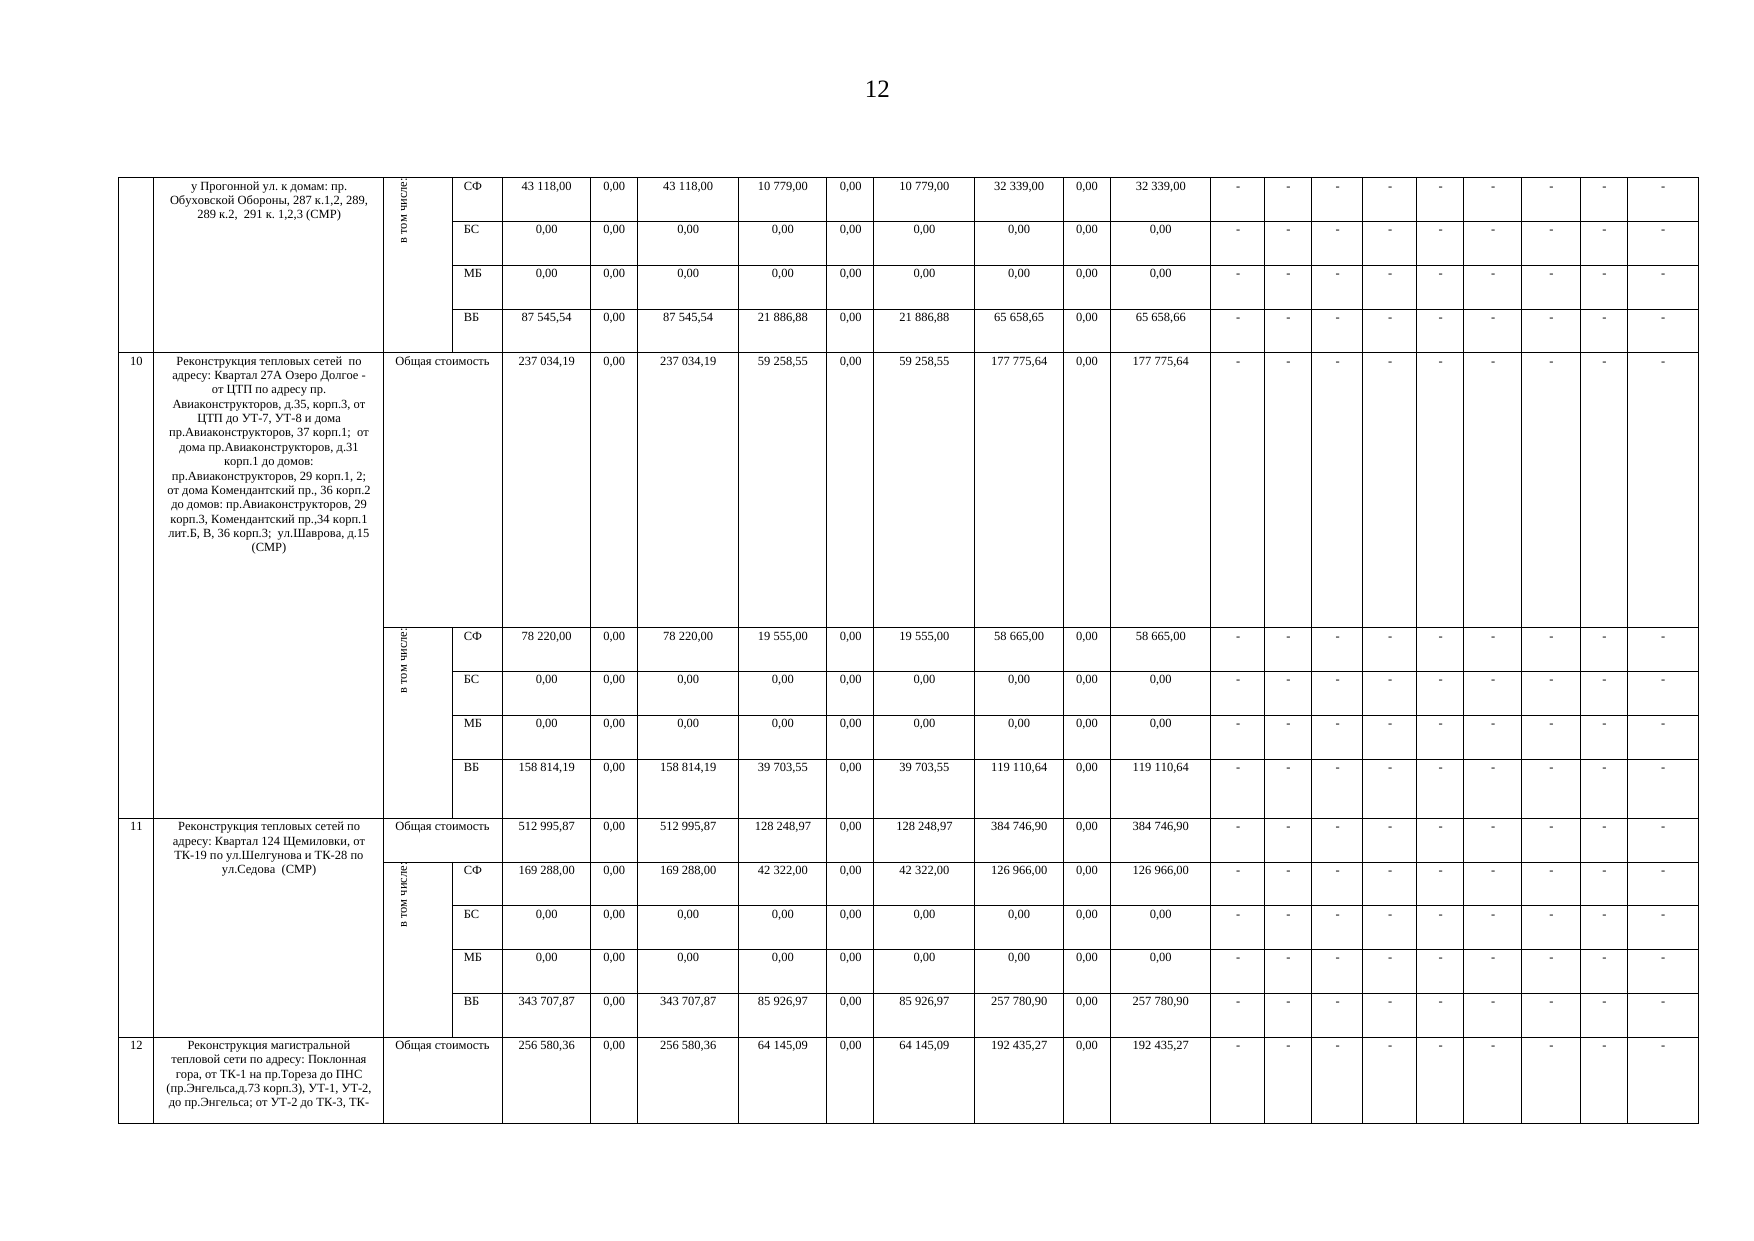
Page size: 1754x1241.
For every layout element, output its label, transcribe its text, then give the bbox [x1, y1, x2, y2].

table_cell 0,00 [591, 266, 637, 308]
table_cell 64 145,09 [874, 1038, 974, 1122]
table_cell - [1522, 994, 1580, 1037]
table_cell 0,00 [638, 950, 738, 993]
table_cell 0,00 [1111, 672, 1210, 715]
table_cell - [1581, 760, 1627, 818]
table_cell - [1581, 716, 1627, 758]
table_cell - [1312, 950, 1362, 993]
table_cell 0,00 [1111, 906, 1210, 949]
table_cell - [1312, 819, 1362, 862]
table_cell - [1464, 266, 1521, 308]
table_cell 256 580,36 [503, 1038, 590, 1122]
table_cell 512 995,87 [503, 819, 590, 862]
table_cell ВБ [453, 994, 502, 1037]
table_cell 0,00 [591, 819, 637, 862]
table_cell 10 779,00 [739, 178, 826, 221]
table_cell 0,00 [874, 906, 974, 949]
table_cell 39 703,55 [874, 760, 974, 818]
table_cell 21 886,88 [874, 310, 974, 352]
table_cell - [1363, 906, 1416, 949]
table_cell - [1628, 906, 1698, 949]
table_cell - [1628, 672, 1698, 715]
table_cell 0,00 [1111, 222, 1210, 265]
table_cell - [1581, 310, 1627, 352]
table_cell 158 814,19 [503, 760, 590, 818]
table_cell 0,00 [591, 310, 637, 352]
table_cell 87 545,54 [638, 310, 738, 352]
table_cell 343 707,87 [638, 994, 738, 1037]
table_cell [154, 1038, 383, 1122]
table_cell в том числе: [384, 863, 452, 1037]
table_cell - [1363, 266, 1416, 308]
table_cell Общая стоимость [384, 1038, 502, 1122]
table_cell 0,00 [827, 178, 873, 221]
table_cell 0,00 [638, 672, 738, 715]
table_cell - [1363, 760, 1416, 818]
table_cell - [1417, 310, 1463, 352]
table_cell - [1581, 950, 1627, 993]
table_cell - [1211, 1038, 1264, 1122]
table_cell 126 966,00 [975, 863, 1063, 905]
table_cell 177 775,64 [975, 353, 1063, 627]
table_cell - [1417, 716, 1463, 758]
table_cell - [1312, 266, 1362, 308]
table_cell 0,00 [827, 266, 873, 308]
table_cell - [1464, 863, 1521, 905]
table_cell 0,00 [591, 760, 637, 818]
table_cell 237 034,19 [638, 353, 738, 627]
table_cell 0,00 [975, 716, 1063, 758]
table_cell - [1363, 222, 1416, 265]
table_cell 78 220,00 [503, 628, 590, 671]
table_cell 128 248,97 [874, 819, 974, 862]
table_cell Общая стоимость [384, 353, 502, 627]
table_cell - [1265, 819, 1311, 862]
table_cell - [1312, 906, 1362, 949]
table_cell 0,00 [591, 672, 637, 715]
table_cell - [1522, 716, 1580, 758]
table_cell - [1312, 994, 1362, 1037]
table_cell - [1581, 628, 1627, 671]
table_cell - [1363, 716, 1416, 758]
table_cell 119 110,64 [1111, 760, 1210, 818]
table_cell - [1265, 994, 1311, 1037]
table_cell 58 665,00 [975, 628, 1063, 671]
table_cell 0,00 [739, 266, 826, 308]
table_cell - [1417, 178, 1463, 221]
table_cell 0,00 [874, 716, 974, 758]
table_cell ВБ [453, 760, 502, 818]
table_cell - [1363, 1038, 1416, 1122]
table_cell - [1522, 628, 1580, 671]
table_cell ВБ [453, 310, 502, 352]
table_cell - [1265, 222, 1311, 265]
table_cell в том числе: [384, 178, 452, 352]
table_cell 0,00 [503, 222, 590, 265]
table_cell - [1628, 950, 1698, 993]
table_cell 256 580,36 [638, 1038, 738, 1122]
table_cell 19 555,00 [739, 628, 826, 671]
table_cell - [1628, 353, 1698, 627]
table_cell 0,00 [591, 716, 637, 758]
table_cell - [1265, 760, 1311, 818]
table_cell - [1522, 950, 1580, 993]
table_cell - [1464, 716, 1521, 758]
table_cell 0,00 [827, 716, 873, 758]
table_cell - [1265, 672, 1311, 715]
table_cell 0,00 [1064, 222, 1110, 265]
table_cell - [1464, 672, 1521, 715]
table_cell 10 [119, 353, 153, 818]
table_cell 0,00 [1064, 353, 1110, 627]
table_cell 42 322,00 [739, 863, 826, 905]
table_cell 0,00 [739, 906, 826, 949]
table_cell 43 118,00 [503, 178, 590, 221]
table_cell МБ [453, 716, 502, 758]
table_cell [154, 178, 383, 352]
table_cell 0,00 [827, 863, 873, 905]
table_cell - [1581, 906, 1627, 949]
table_cell - [1581, 222, 1627, 265]
table_cell - [1211, 628, 1264, 671]
table_cell - [1628, 863, 1698, 905]
table_cell Общая стоимость [384, 819, 502, 862]
table_cell 257 780,90 [1111, 994, 1210, 1037]
table_cell - [1464, 353, 1521, 627]
table_cell 192 435,27 [975, 1038, 1063, 1122]
table_cell - [1417, 863, 1463, 905]
table_cell - [1363, 863, 1416, 905]
table_cell 128 248,97 [739, 819, 826, 862]
table_cell 0,00 [1064, 863, 1110, 905]
table_cell БС [453, 222, 502, 265]
table_cell - [1522, 310, 1580, 352]
table_cell Реконструкция тепловых сетей по адресу: Квартал 27А Озеро Долгое - от ЦТП по адресу пр. Авиаконструкторов, д.35, корп.3, от ЦТП до УТ-7, УТ-8 и дома пр.Авиаконструкторов, 37 корп.1; от дома пр.Авиаконструкторов, д.31 корп.1 до домов: пр.Авиаконструкторов, 29 корп.1, 2; от дома Комендантский пр., 36 корп.2 до домов: пр.Авиаконструкторов, 29 корп.3, Комендантский пр.,34 корп.1 лит.Б, В, 36 корп.3; ул.Шаврова, д.15 (СМР) [154, 353, 383, 818]
table_cell - [1522, 178, 1580, 221]
table_cell 85 926,97 [739, 994, 826, 1037]
table_cell - [1417, 222, 1463, 265]
table_cell - [1628, 760, 1698, 818]
table_cell - [1312, 672, 1362, 715]
table_cell - [1265, 353, 1311, 627]
table_cell 0,00 [1064, 178, 1110, 221]
table_cell 0,00 [975, 222, 1063, 265]
table_cell - [1581, 994, 1627, 1037]
table_cell - [1581, 1038, 1627, 1122]
table_cell - [1464, 994, 1521, 1037]
table_cell - [1211, 760, 1264, 818]
table_cell - [1265, 628, 1311, 671]
table_cell 39 703,55 [739, 760, 826, 818]
table_cell 0,00 [739, 672, 826, 715]
table_cell - [1211, 994, 1264, 1037]
table_cell 0,00 [739, 716, 826, 758]
table_cell 384 746,90 [1111, 819, 1210, 862]
table_cell 0,00 [591, 906, 637, 949]
table_cell - [1265, 1038, 1311, 1122]
table_cell в том числе: [384, 628, 452, 818]
table_cell - [1581, 353, 1627, 627]
table_cell 21 886,88 [739, 310, 826, 352]
table_cell 119 110,64 [975, 760, 1063, 818]
table_cell 0,00 [827, 950, 873, 993]
table_cell 0,00 [874, 950, 974, 993]
table_cell - [1628, 994, 1698, 1037]
table_cell 0,00 [874, 222, 974, 265]
table_cell 11 [119, 819, 153, 1037]
table_cell 19 555,00 [874, 628, 974, 671]
table_cell - [1211, 310, 1264, 352]
table_cell - [1464, 819, 1521, 862]
table_cell - [1581, 672, 1627, 715]
table_cell МБ [453, 950, 502, 993]
table_cell - [1363, 819, 1416, 862]
table_cell 0,00 [1064, 310, 1110, 352]
table_cell БС [453, 672, 502, 715]
table_cell 0,00 [1064, 994, 1110, 1037]
table_cell - [1265, 716, 1311, 758]
table_cell 237 034,19 [503, 353, 590, 627]
table_cell - [1363, 950, 1416, 993]
table_cell - [1211, 906, 1264, 949]
table_cell МБ [453, 266, 502, 308]
table_cell 0,00 [975, 950, 1063, 993]
table_cell 32 339,00 [1111, 178, 1210, 221]
table_cell 0,00 [591, 178, 637, 221]
table_cell 0,00 [1111, 950, 1210, 993]
table_cell - [1312, 628, 1362, 671]
table_cell 0,00 [827, 222, 873, 265]
table_cell - [1211, 266, 1264, 308]
table_cell - [1464, 950, 1521, 993]
table_cell - [1312, 760, 1362, 818]
table_cell - [1522, 353, 1580, 627]
table_cell 0,00 [591, 1038, 637, 1122]
table_cell 0,00 [1064, 672, 1110, 715]
table_cell - [1628, 819, 1698, 862]
table_cell 87 545,54 [503, 310, 590, 352]
table_cell 0,00 [827, 353, 873, 627]
table_cell - [1363, 310, 1416, 352]
table_cell - [1312, 353, 1362, 627]
table_cell 0,00 [975, 906, 1063, 949]
table_cell - [1522, 266, 1580, 308]
table_cell 0,00 [1064, 628, 1110, 671]
table_cell 59 258,55 [739, 353, 826, 627]
table_cell СФ [453, 628, 502, 671]
table_cell 0,00 [503, 266, 590, 308]
table_cell - [1628, 716, 1698, 758]
table_cell - [1464, 222, 1521, 265]
table_cell - [1265, 178, 1311, 221]
table_cell - [1312, 310, 1362, 352]
table_cell 0,00 [503, 906, 590, 949]
table_cell 0,00 [591, 222, 637, 265]
table_cell - [1464, 1038, 1521, 1122]
table_cell - [1464, 310, 1521, 352]
table_cell 42 322,00 [874, 863, 974, 905]
table_cell 0,00 [1111, 266, 1210, 308]
table_cell 0,00 [827, 760, 873, 818]
table_cell - [1211, 672, 1264, 715]
table_cell - [1211, 863, 1264, 905]
table_cell - [1522, 222, 1580, 265]
table_cell - [1417, 994, 1463, 1037]
table_cell - [1522, 863, 1580, 905]
table_cell 0,00 [975, 266, 1063, 308]
table_cell 0,00 [874, 672, 974, 715]
table_cell - [1417, 950, 1463, 993]
table_cell - [1417, 819, 1463, 862]
table_cell 0,00 [1064, 760, 1110, 818]
table_cell - [1581, 863, 1627, 905]
table_cell - [1265, 950, 1311, 993]
table_cell 59 258,55 [874, 353, 974, 627]
table_cell 0,00 [1064, 819, 1110, 862]
table_cell - [1522, 819, 1580, 862]
table_cell 158 814,19 [638, 760, 738, 818]
table_cell 0,00 [1064, 266, 1110, 308]
table_cell - [1265, 310, 1311, 352]
table_cell 0,00 [874, 266, 974, 308]
table_cell - [1464, 760, 1521, 818]
table_cell - [1363, 672, 1416, 715]
table_cell 0,00 [827, 906, 873, 949]
table_cell 0,00 [591, 950, 637, 993]
table_cell - [1211, 178, 1264, 221]
table_cell - [1312, 716, 1362, 758]
table_cell 0,00 [1064, 716, 1110, 758]
table_cell 384 746,90 [975, 819, 1063, 862]
table_cell - [1211, 222, 1264, 265]
table_cell - [1363, 353, 1416, 627]
table_cell - [1628, 1038, 1698, 1122]
table_cell 0,00 [503, 716, 590, 758]
table_cell - [1265, 266, 1311, 308]
table_cell - [1312, 222, 1362, 265]
table_cell - [1211, 819, 1264, 862]
table_cell - [1581, 819, 1627, 862]
table_cell 0,00 [827, 672, 873, 715]
table_cell Реконструкция тепловых сетей по адресу: Квартал 124 Щемиловки, от ТК-19 по ул.Шелгунова и ТК-28 по ул.Седова (СМР) [154, 819, 383, 1037]
table_cell 257 780,90 [975, 994, 1063, 1037]
table_cell - [1522, 760, 1580, 818]
table_cell 65 658,66 [1111, 310, 1210, 352]
table_cell 169 288,00 [638, 863, 738, 905]
table_cell - [1417, 760, 1463, 818]
table_cell 0,00 [827, 1038, 873, 1122]
table_cell 0,00 [827, 628, 873, 671]
table_cell 0,00 [591, 863, 637, 905]
table_cell 0,00 [739, 950, 826, 993]
table_cell 0,00 [638, 906, 738, 949]
table_cell 0,00 [827, 994, 873, 1037]
table_cell 0,00 [503, 950, 590, 993]
table_cell - [1628, 178, 1698, 221]
table_cell 512 995,87 [638, 819, 738, 862]
table_cell - [1464, 906, 1521, 949]
table_cell 177 775,64 [1111, 353, 1210, 627]
table_cell - [1417, 353, 1463, 627]
table_cell - [1211, 353, 1264, 627]
table_cell - [1581, 266, 1627, 308]
table_cell 0,00 [827, 819, 873, 862]
table_cell - [1628, 222, 1698, 265]
table_cell - [1312, 863, 1362, 905]
table_cell - [1628, 266, 1698, 308]
table_cell - [1522, 906, 1580, 949]
table_cell - [1363, 178, 1416, 221]
table_cell - [1417, 1038, 1463, 1122]
table_cell 85 926,97 [874, 994, 974, 1037]
table_cell 169 288,00 [503, 863, 590, 905]
table_cell - [1628, 310, 1698, 352]
table_cell 0,00 [1111, 716, 1210, 758]
table_cell 0,00 [739, 222, 826, 265]
table_cell 9 [119, 178, 153, 352]
table_cell СФ [453, 863, 502, 905]
table_cell 65 658,65 [975, 310, 1063, 352]
table_cell 58 665,00 [1111, 628, 1210, 671]
table_cell 0,00 [638, 222, 738, 265]
table_cell 32 339,00 [975, 178, 1063, 221]
table_cell 0,00 [638, 266, 738, 308]
table_cell 0,00 [638, 716, 738, 758]
table_cell 0,00 [1064, 1038, 1110, 1122]
table_cell - [1581, 178, 1627, 221]
table_cell - [1522, 672, 1580, 715]
table_cell - [1417, 628, 1463, 671]
table_cell - [1211, 716, 1264, 758]
table_cell - [1265, 863, 1311, 905]
table_cell - [1312, 178, 1362, 221]
table_cell 64 145,09 [739, 1038, 826, 1122]
table_cell 12 [119, 1038, 153, 1122]
table_cell - [1417, 266, 1463, 308]
table_cell 0,00 [975, 672, 1063, 715]
table_cell 0,00 [503, 672, 590, 715]
table_cell - [1464, 628, 1521, 671]
table_cell 78 220,00 [638, 628, 738, 671]
table_cell - [1312, 1038, 1362, 1122]
table_cell 0,00 [591, 628, 637, 671]
table_cell БС [453, 906, 502, 949]
table_cell 0,00 [591, 353, 637, 627]
table_cell 192 435,27 [1111, 1038, 1210, 1122]
table_cell - [1363, 994, 1416, 1037]
table_cell СФ [453, 178, 502, 221]
table_cell - [1417, 906, 1463, 949]
table_cell - [1628, 628, 1698, 671]
table_cell 0,00 [827, 310, 873, 352]
table_cell 126 966,00 [1111, 863, 1210, 905]
table_cell - [1417, 672, 1463, 715]
table_cell 0,00 [1064, 950, 1110, 993]
table_cell - [1211, 950, 1264, 993]
table_cell - [1265, 906, 1311, 949]
table_cell 0,00 [591, 994, 637, 1037]
table_cell 10 779,00 [874, 178, 974, 221]
table_cell - [1363, 628, 1416, 671]
table_cell 0,00 [1064, 906, 1110, 949]
table_cell - [1464, 178, 1521, 221]
table_cell - [1522, 1038, 1580, 1122]
table_cell 343 707,87 [503, 994, 590, 1037]
table_cell 43 118,00 [638, 178, 738, 221]
